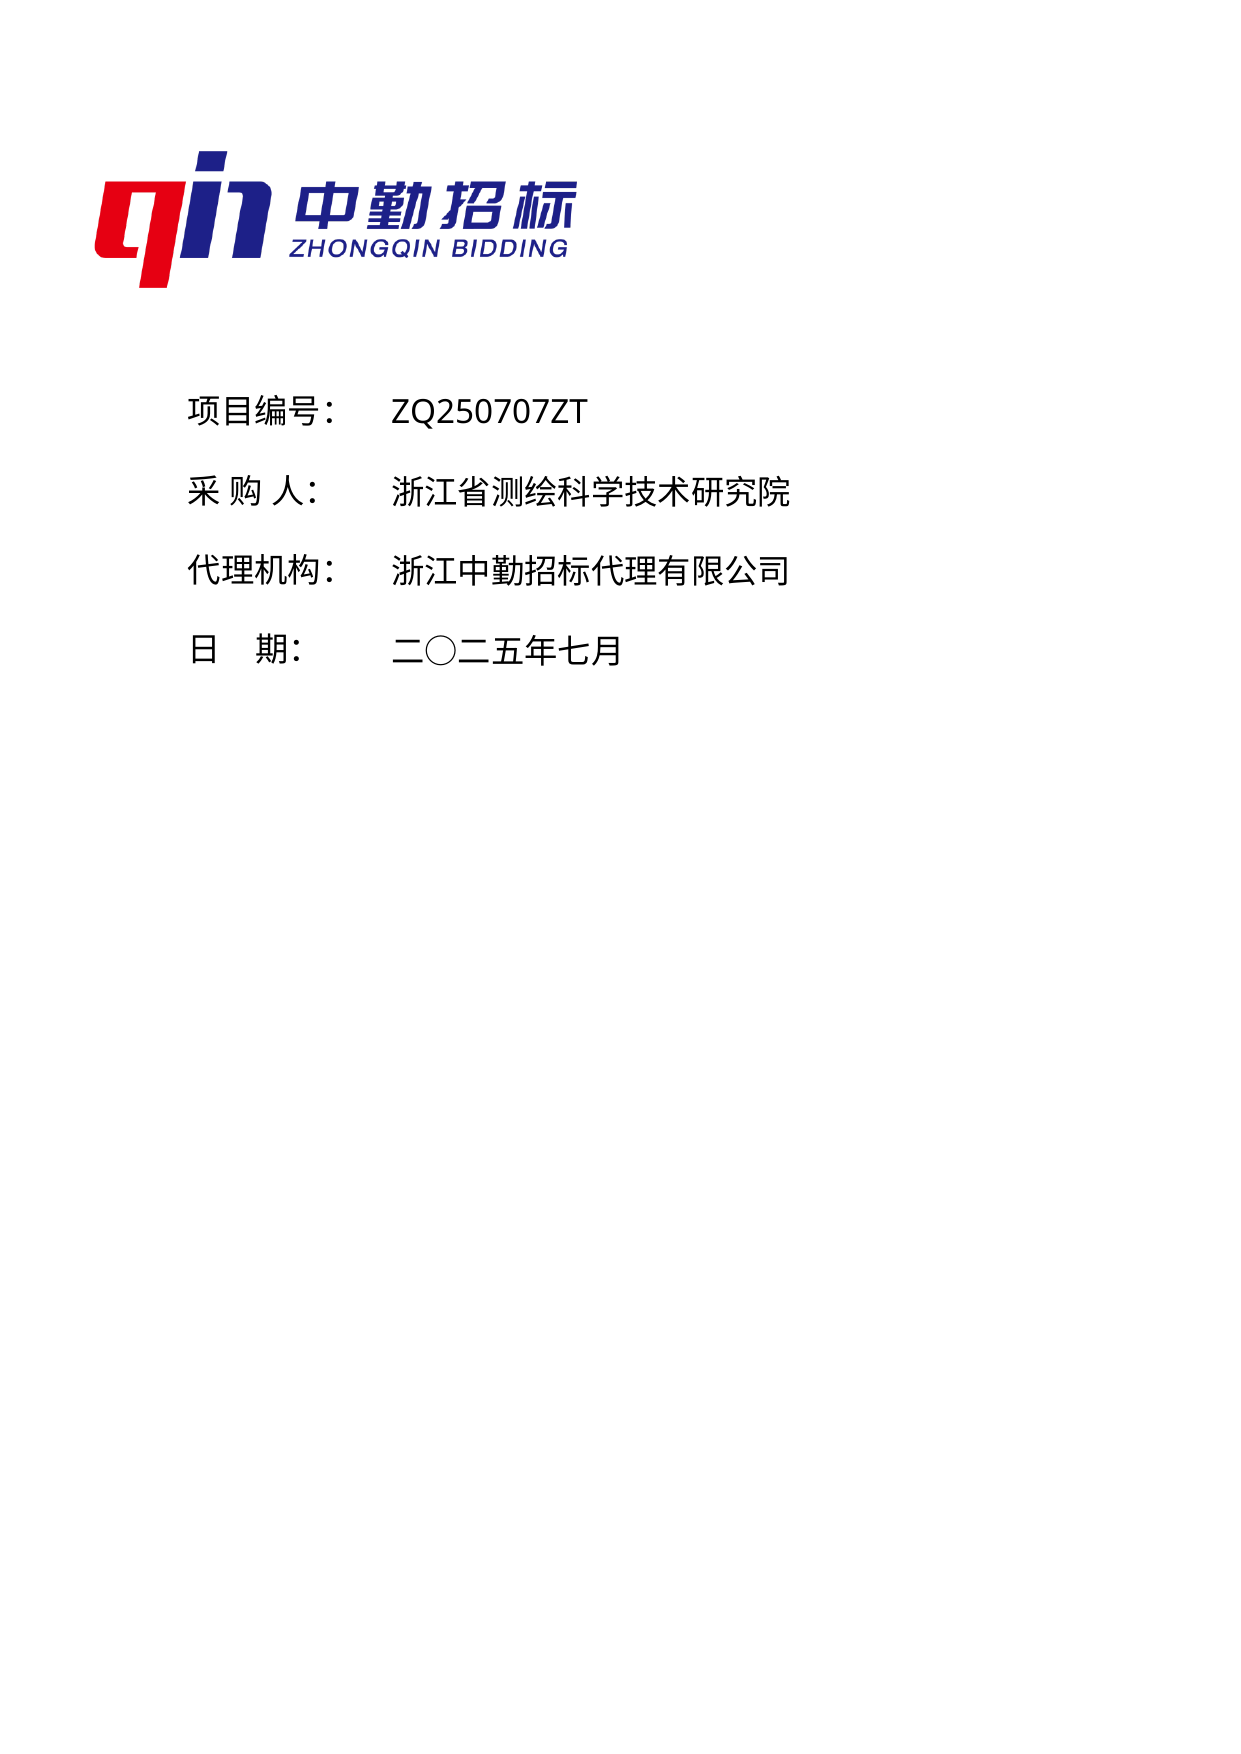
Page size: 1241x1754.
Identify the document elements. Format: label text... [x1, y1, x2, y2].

table_cell 日 期： [176, 616, 379, 695]
table_cell 代理机构： [176, 537, 379, 616]
table_cell 浙江省测绘科学技术研究院 [380, 458, 1064, 537]
table_header 项目编号： [176, 378, 379, 458]
table_cell 浙江中勤招标代理有限公司 [380, 537, 1064, 616]
table_cell 采 购 人： [176, 458, 379, 537]
table_header ZQ250707ZT [380, 378, 1064, 458]
picture [94, 151, 577, 288]
table_cell 二○二五年七月 [380, 616, 1064, 695]
